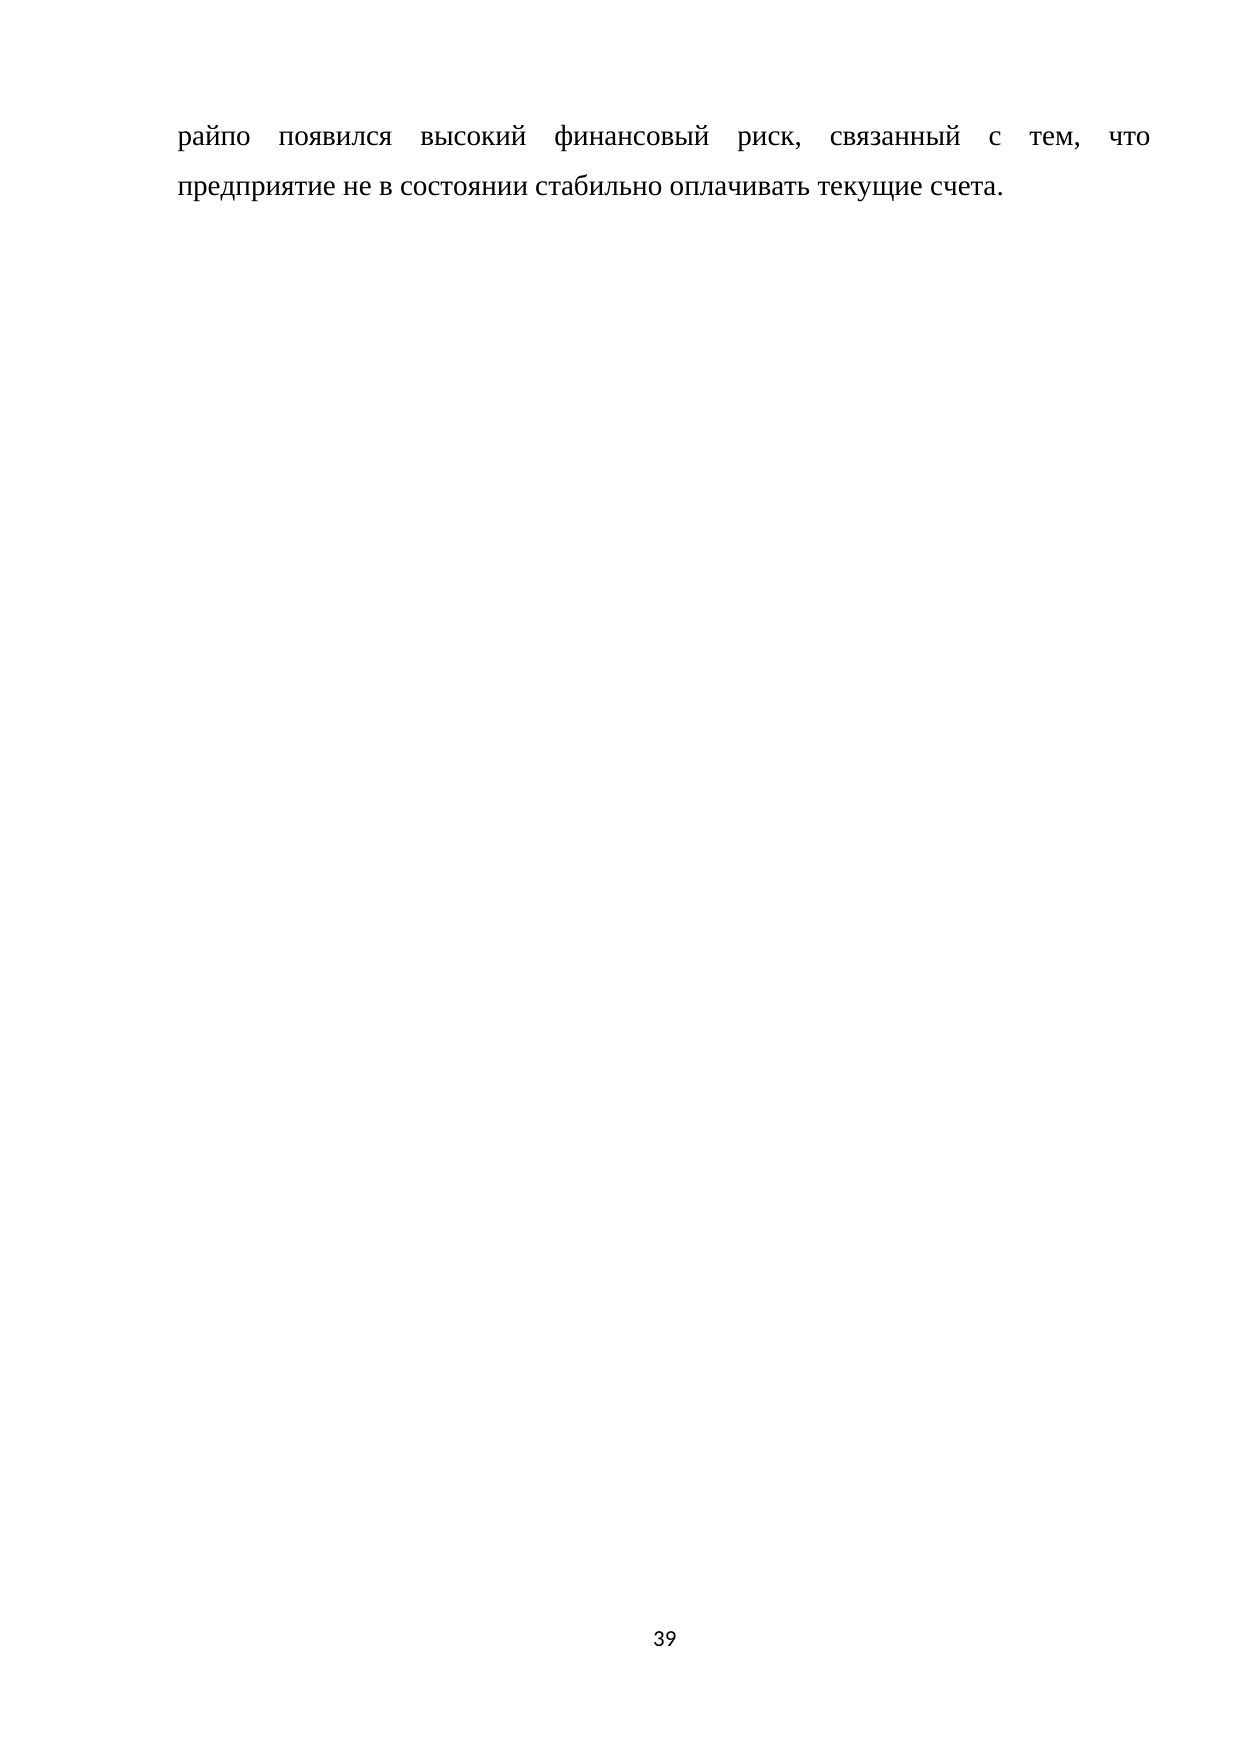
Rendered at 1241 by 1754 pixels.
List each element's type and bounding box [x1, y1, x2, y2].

text [177, 118, 1152, 202]
